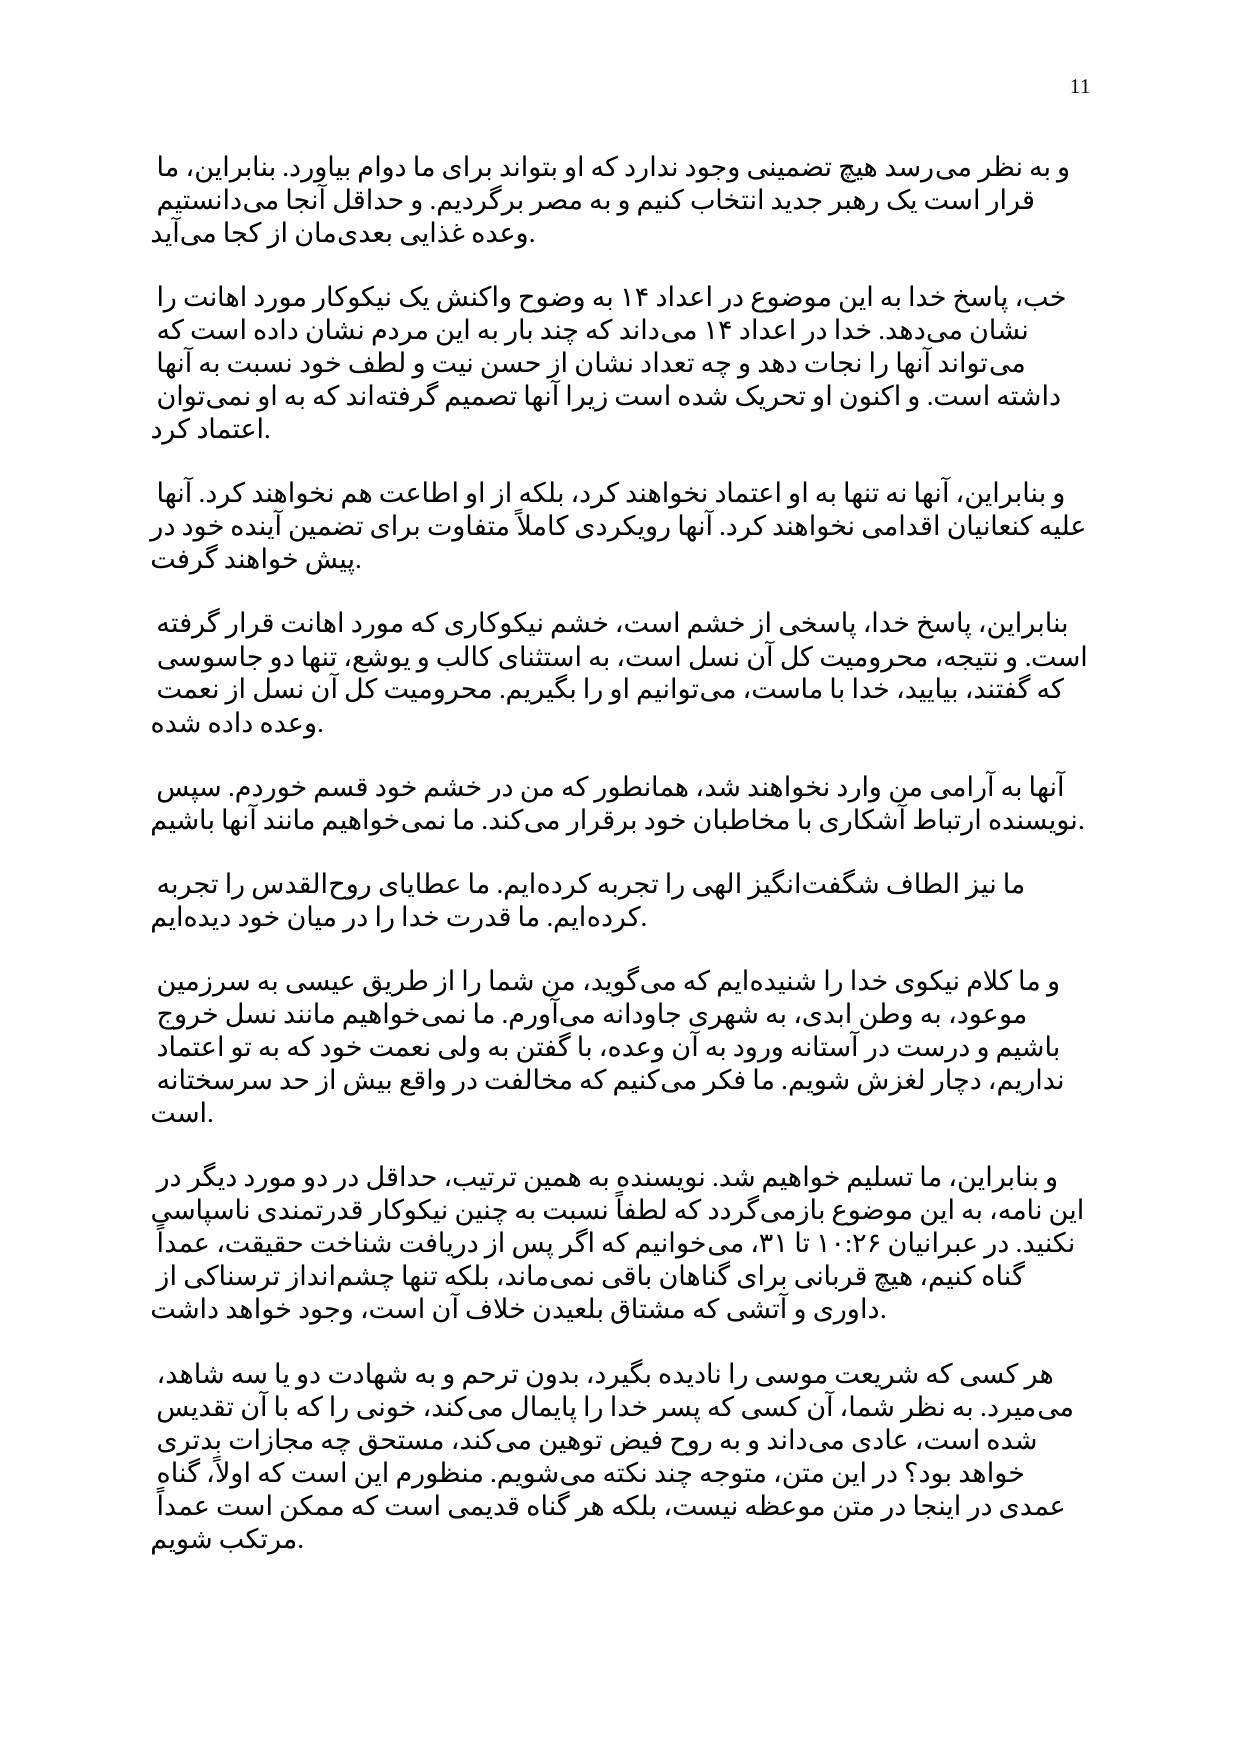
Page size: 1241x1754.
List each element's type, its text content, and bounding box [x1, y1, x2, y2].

text و بنابراین، آنها نه تنها به او اعتماد نخواهند کرد، بلکه از او اطاعت هم نخواهند کرد. آنها علیه کنعانیان اقدامی نخواهند کرد. آنها رویکردی کاملاً متفاوت برای تضمین آینده خود در پیش خواهند گرفت. [150, 476, 1090, 576]
text بنابراین، پاسخ خدا، پاسخی از خشم است، خشم نیکوکاری که مورد اهانت قرار گرفته است. و نتیجه، محرومیت کل آن نسل است، به استثنای کالب و یوشع، تنها دو جاسوسی که گفتند، بیایید، خدا با ماست، می‌توانیم او را بگیریم. محرومیت کل آن نسل از نعمت وعده داده شده. [150, 607, 1090, 739]
text و بنابراین، ما تسلیم خواهیم شد. نویسنده به همین ترتیب، حداقل در دو مورد دیگر در این نامه، به این موضوع بازمی‌گردد که لطفاً نسبت به چنین نیکوکار قدرتمندی ناسپاسی نکنید. در عبرانیان ۱۰:۲۶ تا ۳۱، می‌خوانیم که اگر پس از دریافت شناخت حقیقت، عمداً گناه کنیم، هیچ قربانی برای گناهان باقی نمی‌ماند، بلکه تنها چشم‌انداز ترسناکی از داوری و آتشی که مشتاق بلعیدن خلاف آن است، وجود خواهد داشت. [150, 1161, 1090, 1326]
text هر کسی که شریعت موسی را نادیده بگیرد، بدون ترحم و به شهادت دو یا سه شاهد، می‌میرد. به نظر شما، آن کسی که پسر خدا را پایمال می‌کند، خونی را که با آن تقدیس شده است، عادی می‌داند و به روح فیض توهین می‌کند، مستحق چه مجازات بدتری خواهد بود؟ در این متن، متوجه چند نکته می‌شویم. منظورم این است که اولاً، گناه عمدی در اینجا در متن موعظه نیست، بلکه هر گناه قدیمی است که ممکن است عمداً مرتکب شویم. [150, 1357, 1090, 1555]
text ما نیز الطاف شگفت‌انگیز الهی را تجربه کرده‌ایم. ما عطایای روح‌القدس را تجربه کرده‌ایم. ما قدرت خدا را در میان خود دیده‌ایم. [150, 867, 1090, 933]
text آنها به آرامی من وارد نخواهند شد، همانطور که من در خشم خود قسم خوردم. سپس نویسنده ارتباط آشکاری با مخاطبان خود برقرار می‌کند. ما نمی‌خواهیم مانند آنها باشیم. [150, 770, 1090, 836]
text و ما کلام نیکوی خدا را شنیده‌ایم که می‌گوید، من شما را از طریق عیسی به سرزمین موعود، به وطن ابدی، به شهری جاودانه می‌آورم. ما نمی‌خواهیم مانند نسل خروج باشیم و درست در آستانه ورود به آن وعده، با گفتن به ولی نعمت خود که به تو اعتماد نداریم، دچار لغزش شویم. ما فکر می‌کنیم که مخالفت در واقع بیش از حد سرسختانه است. [150, 964, 1090, 1129]
text و به نظر می‌رسد هیچ تضمینی وجود ندارد که او بتواند برای ما دوام بیاورد. بنابراین، ما قرار است یک رهبر جدید انتخاب کنیم و به مصر برگردیم. و حداقل آنجا می‌دانستیم وعده غذایی بعدی‌مان از کجا می‌آید. [150, 150, 1090, 249]
text خب، پاسخ خدا به این موضوع در اعداد ۱۴ به وضوح واکنش یک نیکوکار مورد اهانت را نشان می‌دهد. خدا در اعداد ۱۴ می‌داند که چند بار به این مردم نشان داده است که می‌تواند آنها را نجات دهد و چه تعداد نشان از حسن نیت و لطف خود نسبت به آنها داشته است. و اکنون او تحریک شده است زیرا آنها تصمیم گرفته‌اند که به او نمی‌توان اعتماد کرد. [150, 280, 1090, 445]
